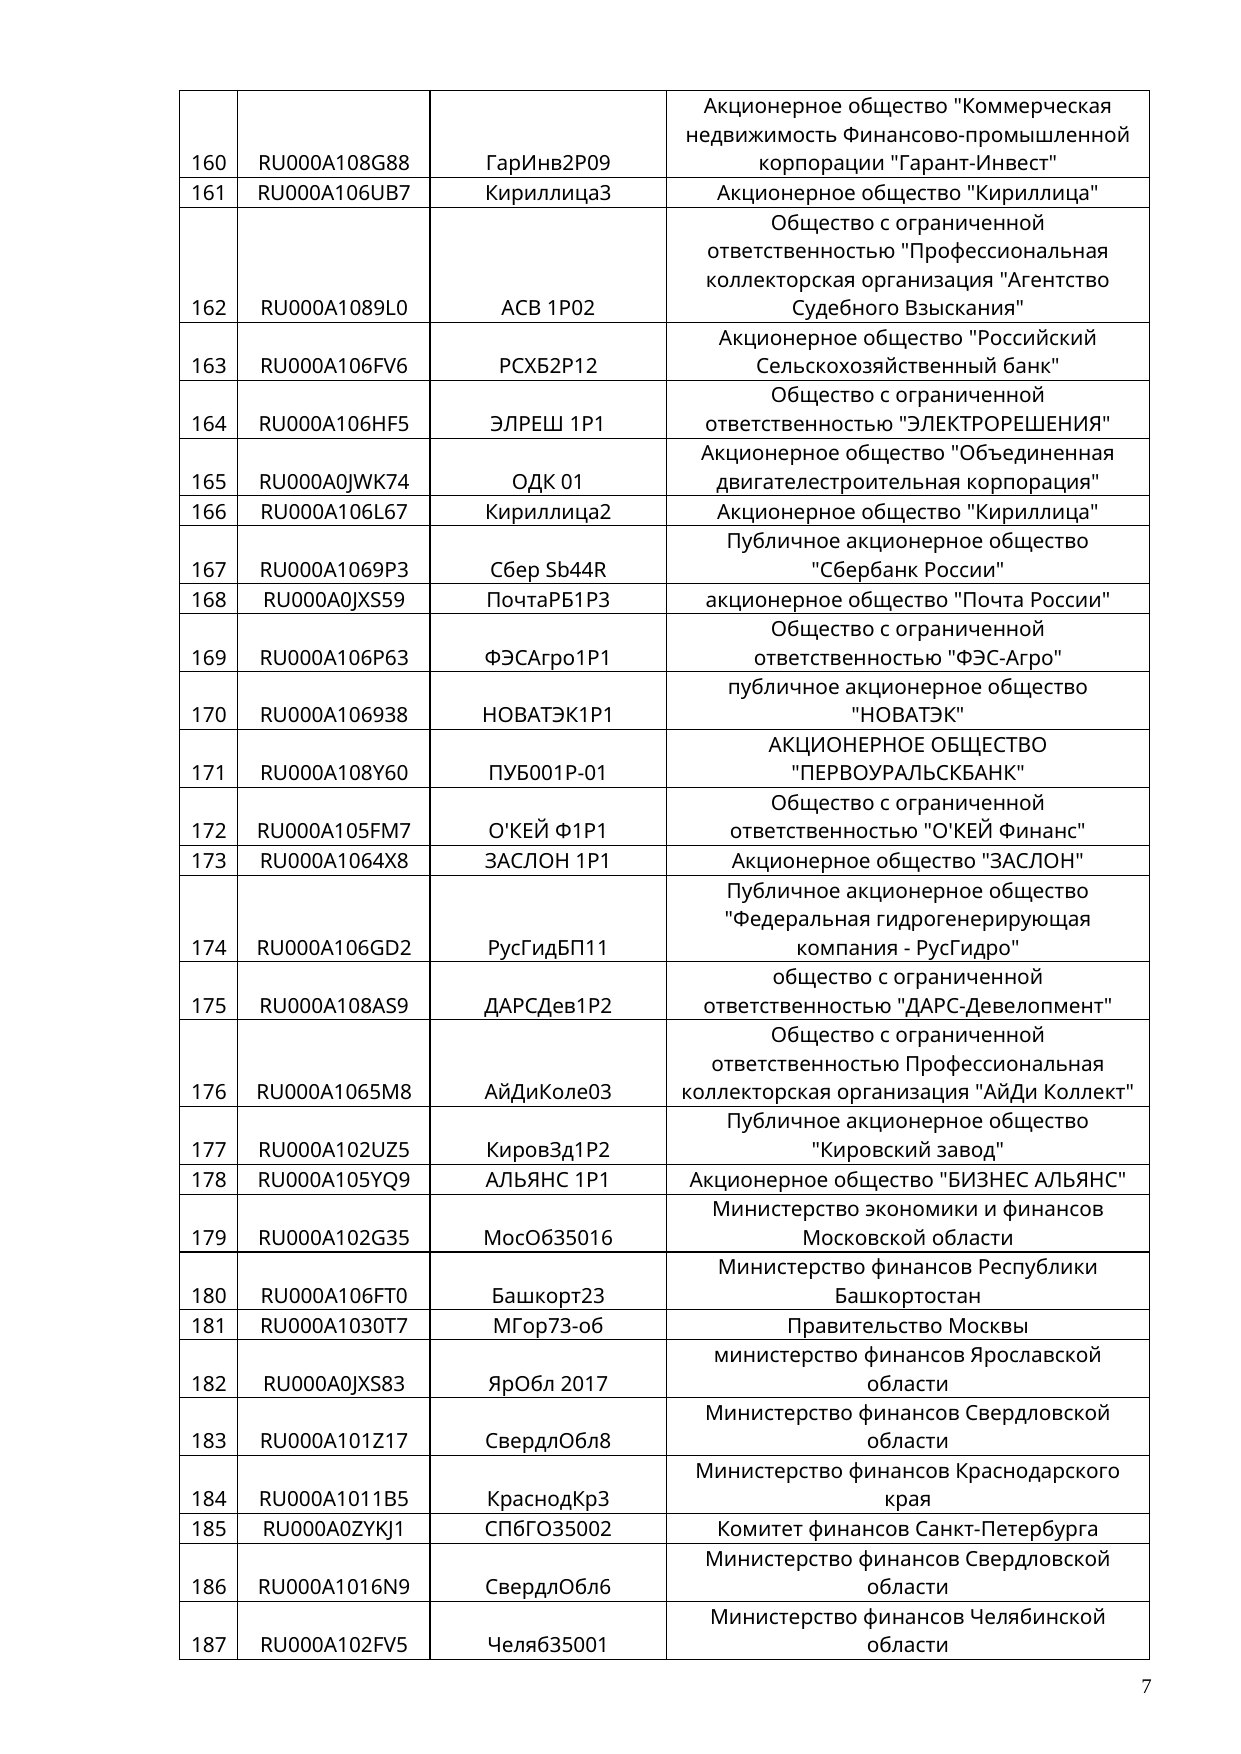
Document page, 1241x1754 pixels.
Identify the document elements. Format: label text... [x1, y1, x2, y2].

table_cell общество с ограниченной ответственностью "ДАРС-Девелопмент" [667, 962, 1149, 1019]
table_cell ДАРСДев1Р2 [431, 962, 666, 1019]
table_cell RU000A105YQ9 [238, 1165, 429, 1193]
table_cell 178 [180, 1165, 237, 1193]
table_cell 186 [180, 1544, 237, 1601]
table_cell РусГидБП11 [431, 876, 666, 961]
table_cell Министерство экономики и финансов Московской области [667, 1195, 1149, 1251]
table_cell 187 [180, 1602, 237, 1659]
table_cell Общество с ограниченной ответственностью "Профессиональная коллекторская организация "Агентство Судебного Взыскания" [667, 208, 1149, 322]
table_cell СвердлОбл8 [431, 1398, 666, 1455]
table_cell КировЗд1Р2 [431, 1107, 666, 1163]
table_cell Челяб35001 [431, 1602, 666, 1659]
table_cell СвердлОбл6 [431, 1544, 666, 1601]
table_cell МосОб35016 [431, 1195, 666, 1251]
table_cell АСВ 1Р02 [431, 208, 666, 322]
table_cell ПочтаРБ1P3 [431, 584, 666, 613]
table_cell Комитет финансов Санкт-Петербурга [667, 1514, 1149, 1543]
table_cell 182 [180, 1340, 237, 1397]
table_cell 184 [180, 1456, 237, 1513]
table_cell 165 [180, 439, 237, 495]
table_cell ЭЛРЕШ 1Р1 [431, 381, 666, 437]
table_cell О'КЕЙ Ф1Р1 [431, 788, 666, 845]
table_cell RU000A0JWK74 [238, 439, 429, 495]
table_cell 170 [180, 672, 237, 729]
table_cell RU000A106FV6 [238, 323, 429, 379]
table_cell 173 [180, 846, 237, 875]
table_cell RU000A0JXS59 [238, 584, 429, 613]
table_cell 164 [180, 381, 237, 437]
table_cell RU000A1089L0 [238, 208, 429, 322]
table_cell 167 [180, 526, 237, 583]
table_cell 161 [180, 178, 237, 207]
table_cell 185 [180, 1514, 237, 1543]
table_cell КраснодКр3 [431, 1456, 666, 1513]
table_cell 172 [180, 788, 237, 845]
table_cell RU000A102FV5 [238, 1602, 429, 1659]
table_cell АКЦИОНЕРНОЕ ОБЩЕСТВО "ПЕРВОУРАЛЬСКБАНК" [667, 730, 1149, 787]
table_cell RU000A1069P3 [238, 526, 429, 583]
table_cell 162 [180, 208, 237, 322]
table_cell 181 [180, 1310, 237, 1339]
table_cell АйДиКоле03 [431, 1020, 666, 1106]
table_cell 166 [180, 496, 237, 525]
table_cell 168 [180, 584, 237, 613]
table_cell RU000A1030T7 [238, 1310, 429, 1339]
table_cell RU000A108AS9 [238, 962, 429, 1019]
table_cell RU000A1065M8 [238, 1020, 429, 1106]
table_cell 169 [180, 614, 237, 671]
table_cell Акционерное общество "Кириллица" [667, 496, 1149, 525]
table_cell Акционерное общество "Кириллица" [667, 178, 1149, 207]
table_cell RU000A106FT0 [238, 1253, 429, 1309]
table_cell Общество с ограниченной ответственностью Профессиональная коллекторская организация "АйДи Коллект" [667, 1020, 1149, 1106]
table_cell 174 [180, 876, 237, 961]
table_cell 183 [180, 1398, 237, 1455]
table_cell публичное акционерное общество "НОВАТЭК" [667, 672, 1149, 729]
table_cell Правительство Москвы [667, 1310, 1149, 1339]
table_cell RU000A1011B5 [238, 1456, 429, 1513]
table_cell МГор73-об [431, 1310, 666, 1339]
table_cell ПУБ001Р-01 [431, 730, 666, 787]
table_cell Министерство финансов Свердловской области [667, 1398, 1149, 1455]
table_cell Акционерное общество "Российский Сельскохозяйственный банк" [667, 323, 1149, 379]
table_cell Министерство финансов Краснодарского края [667, 1456, 1149, 1513]
table_cell РСХБ2Р12 [431, 323, 666, 379]
table_cell акционерное общество "Почта России" [667, 584, 1149, 613]
table_cell 171 [180, 730, 237, 787]
table_cell Сбер Sb44R [431, 526, 666, 583]
table_cell Кириллица3 [431, 178, 666, 207]
table_cell RU000A106P63 [238, 614, 429, 671]
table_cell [667, 1544, 1149, 1601]
table_cell RU000A101Z17 [238, 1398, 429, 1455]
table_cell RU000A1064X8 [238, 846, 429, 875]
table_cell Министерство финансов Челябинской области [667, 1602, 1149, 1659]
table_cell 163 [180, 323, 237, 379]
table_cell RU000A106938 [238, 672, 429, 729]
table_cell RU000A108Y60 [238, 730, 429, 787]
table_cell Министерство финансов Республики Башкортостан [667, 1253, 1149, 1309]
table_cell АЛЬЯНС 1P1 [431, 1165, 666, 1193]
table_cell RU000A106UB7 [238, 178, 429, 207]
table_cell RU000A1016N9 [238, 1544, 429, 1601]
table_cell 180 [180, 1253, 237, 1309]
table_cell министерство финансов Ярославской области [667, 1340, 1149, 1397]
table_cell СПбГО35002 [431, 1514, 666, 1543]
table_cell Общество с ограниченной ответственностью "ФЭС-Агро" [667, 614, 1149, 671]
table_cell Акционерное общество "ЗАСЛОН" [667, 846, 1149, 875]
table_cell 179 [180, 1195, 237, 1251]
table_cell 176 [180, 1020, 237, 1106]
table_cell RU000A0JXS83 [238, 1340, 429, 1397]
table_cell ГарИнв2P09 [431, 91, 666, 177]
table_cell Общество с ограниченной ответственностью "О'КЕЙ Финанс" [667, 788, 1149, 845]
table_cell RU000A105FM7 [238, 788, 429, 845]
table_cell 175 [180, 962, 237, 1019]
table_cell RU000A106HF5 [238, 381, 429, 437]
table_cell Акционерное общество "Коммерческая недвижимость Финансово-промышленной корпорации "Гарант-Инвест" [667, 91, 1149, 177]
table_cell RU000A102G35 [238, 1195, 429, 1251]
table_cell RU000A108G88 [238, 91, 429, 177]
table_cell Общество с ограниченной ответственностью "ЭЛЕКТРОРЕШЕНИЯ" [667, 381, 1149, 437]
table_cell ФЭСАгро1Р1 [431, 614, 666, 671]
table_cell 160 [180, 91, 237, 177]
table_cell ЗАСЛОН 1Р1 [431, 846, 666, 875]
table_cell RU000A106L67 [238, 496, 429, 525]
table_cell RU000A102UZ5 [238, 1107, 429, 1163]
table_cell Башкорт23 [431, 1253, 666, 1309]
table_cell Кириллица2 [431, 496, 666, 525]
table_cell 177 [180, 1107, 237, 1163]
table_cell ЯрОбл 2017 [431, 1340, 666, 1397]
table_cell RU000A106GD2 [238, 876, 429, 961]
table_cell Публичное акционерное общество "Сбербанк России" [667, 526, 1149, 583]
table_cell Публичное акционерное общество "Кировский завод" [667, 1107, 1149, 1163]
table_cell Публичное акционерное общество "Федеральная гидрогенерирующая компания - РусГидро" [667, 876, 1149, 961]
table_cell ОДК 01 [431, 439, 666, 495]
table_cell НОВАТЭК1Р1 [431, 672, 666, 729]
table_cell Акционерное общество "БИЗНЕС АЛЬЯНС" [667, 1165, 1149, 1193]
table_cell Акционерное общество "Объединенная двигателестроительная корпорация" [667, 439, 1149, 495]
table_cell RU000A0ZYKJ1 [238, 1514, 429, 1543]
